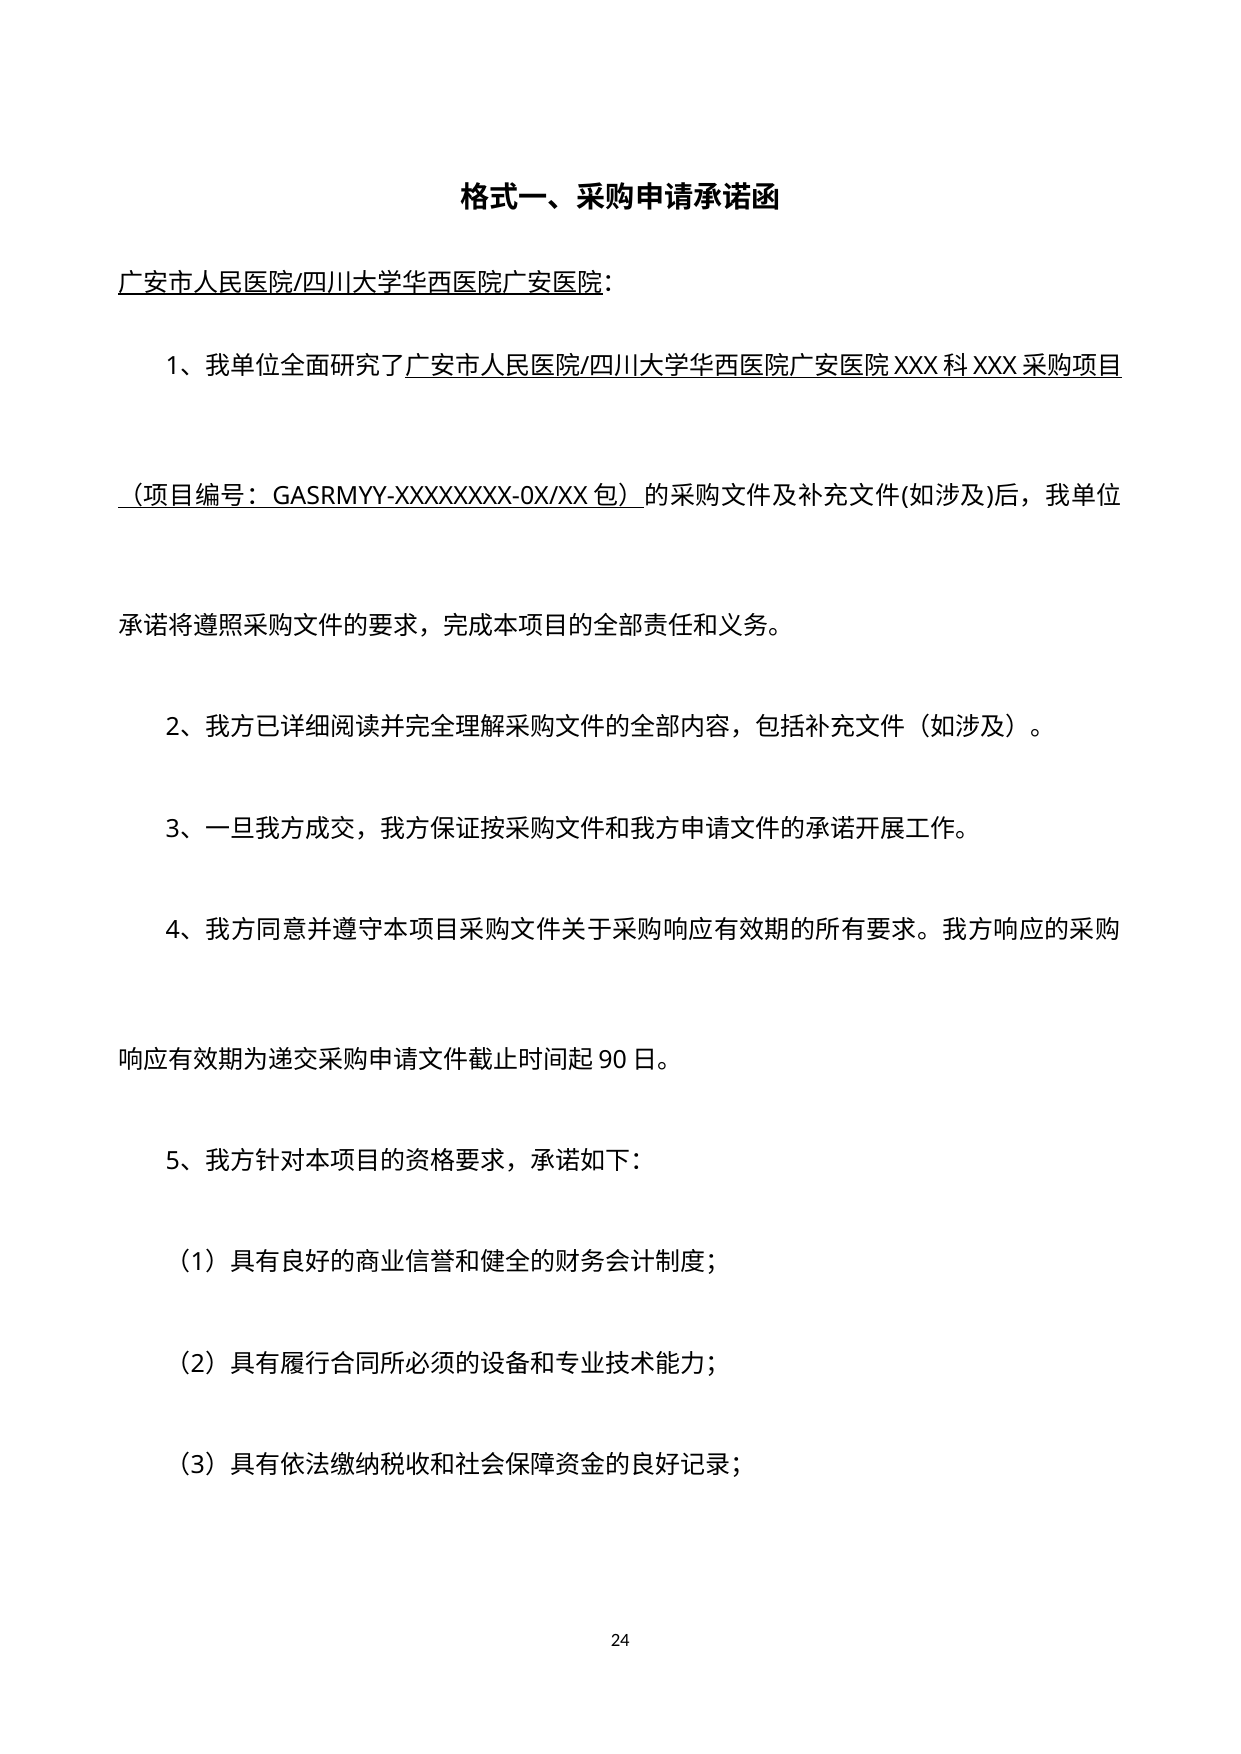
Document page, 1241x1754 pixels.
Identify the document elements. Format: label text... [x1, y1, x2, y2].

text 5、我方针对本项目的资格要求，承诺如下： [118, 1126, 1122, 1191]
text 格式一、采购申请承诺函 [118, 162, 1122, 227]
text （1）具有良好的商业信誉和健全的财务会计制度； [118, 1227, 1122, 1292]
text （2）具有履行合同所必须的设备和专业技术能力； [118, 1329, 1122, 1394]
text 广安市人民医院/四川大学华西医院广安医院： [118, 248, 1122, 313]
text 1、我单位全面研究了广安市人民医院/四川大学华西医院广安医院XXX科XXX采购项目（项目编号：GASRMYY-XXXXXXXX-0X/XX包）的采购文件及补充文件(如涉及)后，我单位承诺将遵照采购文件的要求，完成本项目的全部责任和义务。 [118, 331, 1122, 656]
text 2、我方已详细阅读并完全理解采购文件的全部内容，包括补充文件（如涉及）。 [118, 692, 1122, 757]
text 4、我方同意并遵守本项目采购文件关于采购响应有效期的所有要求。我方响应的采购响应有效期为递交采购申请文件截止时间起90日。 [118, 895, 1122, 1090]
text 3、一旦我方成交，我方保证按采购文件和我方申请文件的承诺开展工作。 [118, 794, 1122, 859]
text （3）具有依法缴纳税收和社会保障资金的良好记录； [118, 1430, 1122, 1495]
